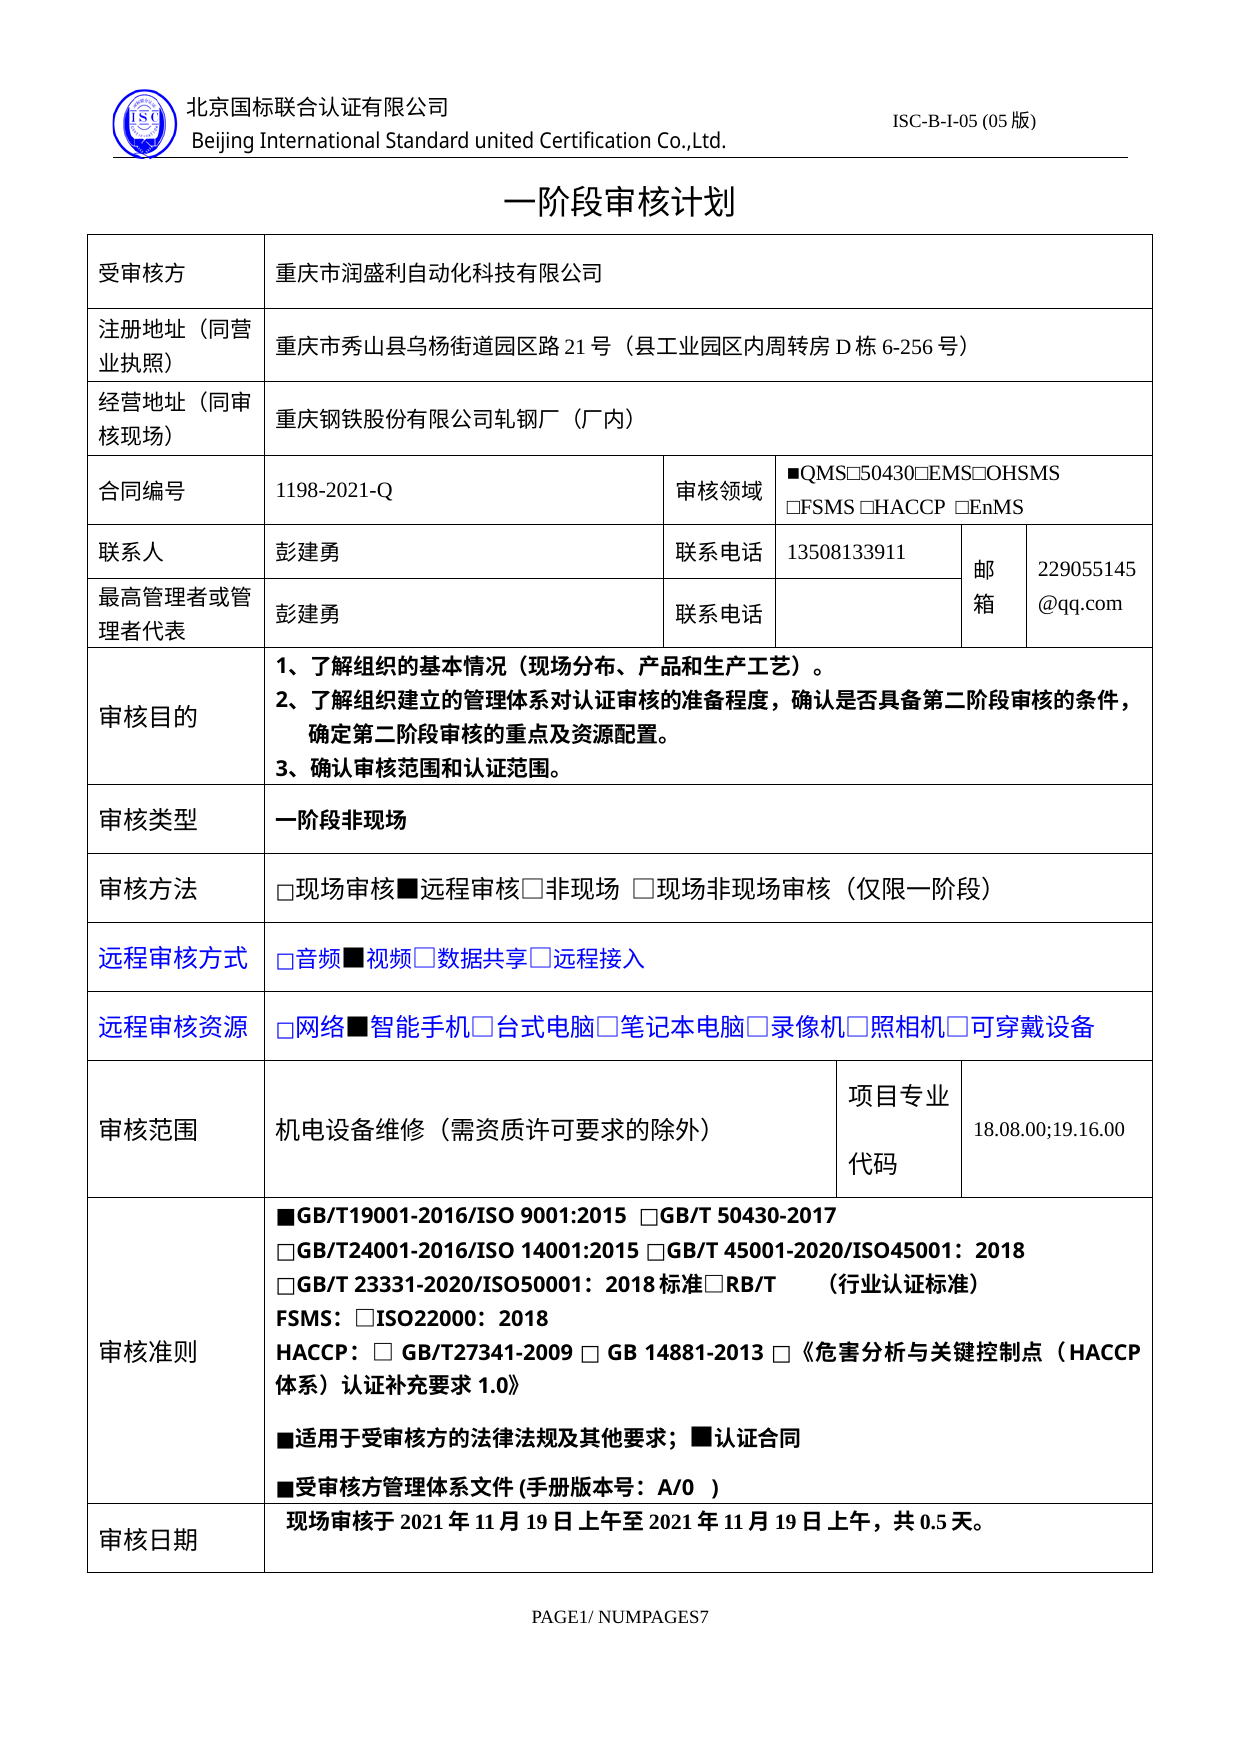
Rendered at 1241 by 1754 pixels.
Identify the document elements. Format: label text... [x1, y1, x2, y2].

table_cell 机电设备维修（需资质许可要求的除外） [265, 1061, 836, 1197]
table_cell [776, 579, 961, 647]
table_cell 联系电话 [664, 525, 775, 578]
table_cell 远程审核资源 [88, 992, 264, 1060]
table_cell 1、了解组织的基本情况（现场分布、产品和生产工艺）。 2、了解组织建立的管理体系对认证审核的准备程度，确认是否具备第二阶段审核的条件，确定第二阶段审核的重点及资源配置。 3、确认审核范围和认证范围。 [265, 648, 1152, 784]
table_cell 审核领域 [664, 456, 775, 523]
table_cell 审核方法 [88, 854, 264, 922]
table_cell 229055145@qq.com [1027, 525, 1152, 647]
table_cell □网络■智能手机□台式电脑□笔记本电脑□录像机□照相机□可穿戴设备 [265, 992, 1152, 1060]
table_cell 彭建勇 [265, 525, 663, 578]
table_cell 审核目的 [88, 648, 264, 784]
table_cell ■QMS□50430□EMS□OHSMS □FSMS □HACCP □EnMS [776, 456, 1152, 523]
table_cell 13508133911 [776, 525, 961, 578]
picture [112, 89, 180, 158]
table_cell 远程审核方式 [88, 923, 264, 991]
table_cell 一阶段非现场 [265, 785, 1152, 853]
text 一阶段审核计划 [112, 166, 1128, 234]
table_cell 审核日期 [88, 1504, 264, 1572]
table_cell 合同编号 [88, 456, 264, 523]
table_cell 审核范围 [88, 1061, 264, 1197]
table_header 受审核方 [88, 235, 264, 308]
table_cell 18.08.00;19.16.00 [962, 1061, 1152, 1197]
table_cell 审核准则 [88, 1198, 264, 1503]
table_header 重庆市润盛利自动化科技有限公司 [265, 235, 1152, 308]
table_cell ■GB/T19001-2016/ISO 9001:2015 □GB/T 50430-2017 □GB/T24001-2016/ISO 14001:2015 □GB/T 45001-2020/ISO45001：2018 □GB/T 23331-2020/ISO50001：2018标准□RB/T （行业认证标准） FSMS：□ISO22000：2018 HACCP：□ GB/T27341-2009 □ GB 14881-2013 □《危害分析与关键控制点（HACCP体系）认证补充要求 1.0》 ■适用于受审核方的法律法规及其他要求；■认证合同 ■受审核方管理体系文件 (手册版本号：A/0 ) [265, 1198, 1152, 1503]
table_cell 联系电话 [664, 579, 775, 647]
table_cell □现场审核■远程审核□非现场 □现场非现场审核（仅限一阶段） [265, 854, 1152, 922]
table_cell 重庆钢铁股份有限公司轧钢厂（厂内） [265, 382, 1152, 454]
table_cell 1198-2021-Q [265, 456, 663, 523]
table_cell 联系人 [88, 525, 264, 578]
table_cell 现场审核于2021年11月19日 上午至2021年11月19日 上午，共0.5天。 远程审核于年月日至年月日，共天。 [265, 1504, 1152, 1572]
table_cell 项目专业代码 [837, 1061, 961, 1197]
table_cell 注册地址（同营业执照） [88, 309, 264, 381]
table_cell 经营地址（同审核现场） [88, 382, 264, 454]
table_cell □音频■视频□数据共享□远程接入 [265, 923, 1152, 991]
table_cell 重庆市秀山县乌杨街道园区路21号（县工业园区内周转房D栋6-256号） [265, 309, 1152, 381]
table_cell 邮箱 [962, 525, 1026, 647]
table_cell 彭建勇 [265, 579, 663, 647]
table_cell 最高管理者或管理者代表 [88, 579, 264, 647]
table_cell 审核类型 [88, 785, 264, 853]
